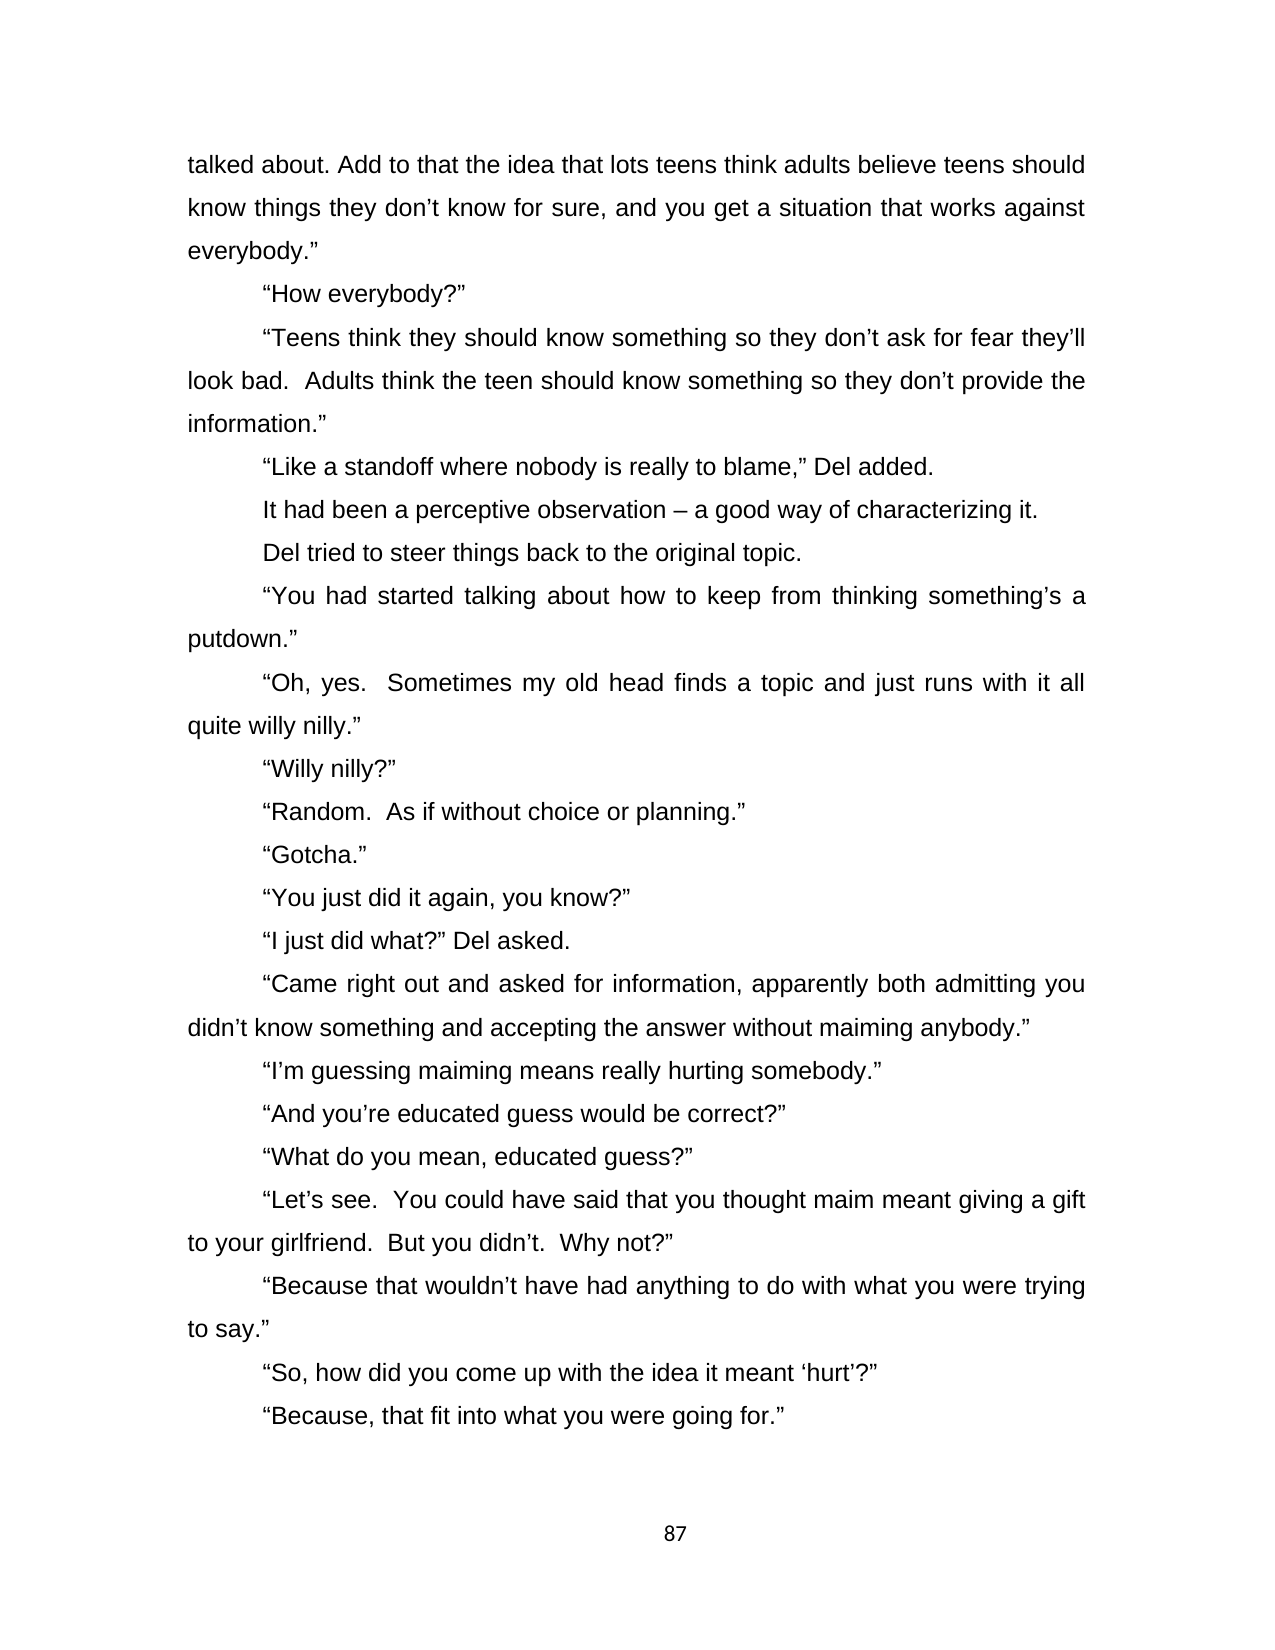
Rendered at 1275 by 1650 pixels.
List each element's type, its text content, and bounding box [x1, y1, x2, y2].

text “Let’s see. You could have said that you thought maim meant giving a gift to your girlfriend. But you didn’t. Why not?” [187, 1185, 1087, 1257]
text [187, 150, 1087, 265]
text “Came right out and asked for information, apparently both admitting you didn’t know something and accepting the answer without maiming anybody.” [187, 969, 1087, 1041]
text “What do you mean, educated guess?” [187, 1142, 1087, 1171]
text “Because, that fit into what you were going for.” [187, 1401, 1087, 1429]
text “You just did it again, you know?” [187, 883, 1087, 912]
text “Teens think they should know something so they don’t ask for fear they’ll look bad. Adults think the teen should know something so they don’t provide the information.” [187, 322, 1087, 437]
text “I just did what?” Del asked. [187, 926, 1087, 955]
text It had been a perceptive observation – a good way of characterizing it. [187, 495, 1087, 524]
text Del tried to steer things back to the original topic. [187, 538, 1087, 567]
text “Because that wouldn’t have had anything to do with what you were trying to say.” [187, 1271, 1087, 1343]
text “Willy nilly?” [187, 754, 1087, 782]
text “Oh, yes. Sometimes my old head finds a topic and just runs with it all quite willy nilly.” [187, 667, 1087, 739]
text “How everybody?” [187, 279, 1087, 308]
text “Like a standoff where nobody is really to blame,” Del added. [187, 452, 1087, 481]
text “Random. As if without choice or planning.” [187, 797, 1087, 826]
text “And you’re educated guess would be correct?” [187, 1099, 1087, 1127]
text “Gotcha.” [187, 840, 1087, 869]
text “You had started talking about how to keep from thinking something’s a putdown.” [187, 581, 1087, 653]
text “I’m guessing maiming means really hurting somebody.” [187, 1056, 1087, 1084]
text “So, how did you come up with the idea it meant ‘hurt’?” [187, 1357, 1087, 1386]
